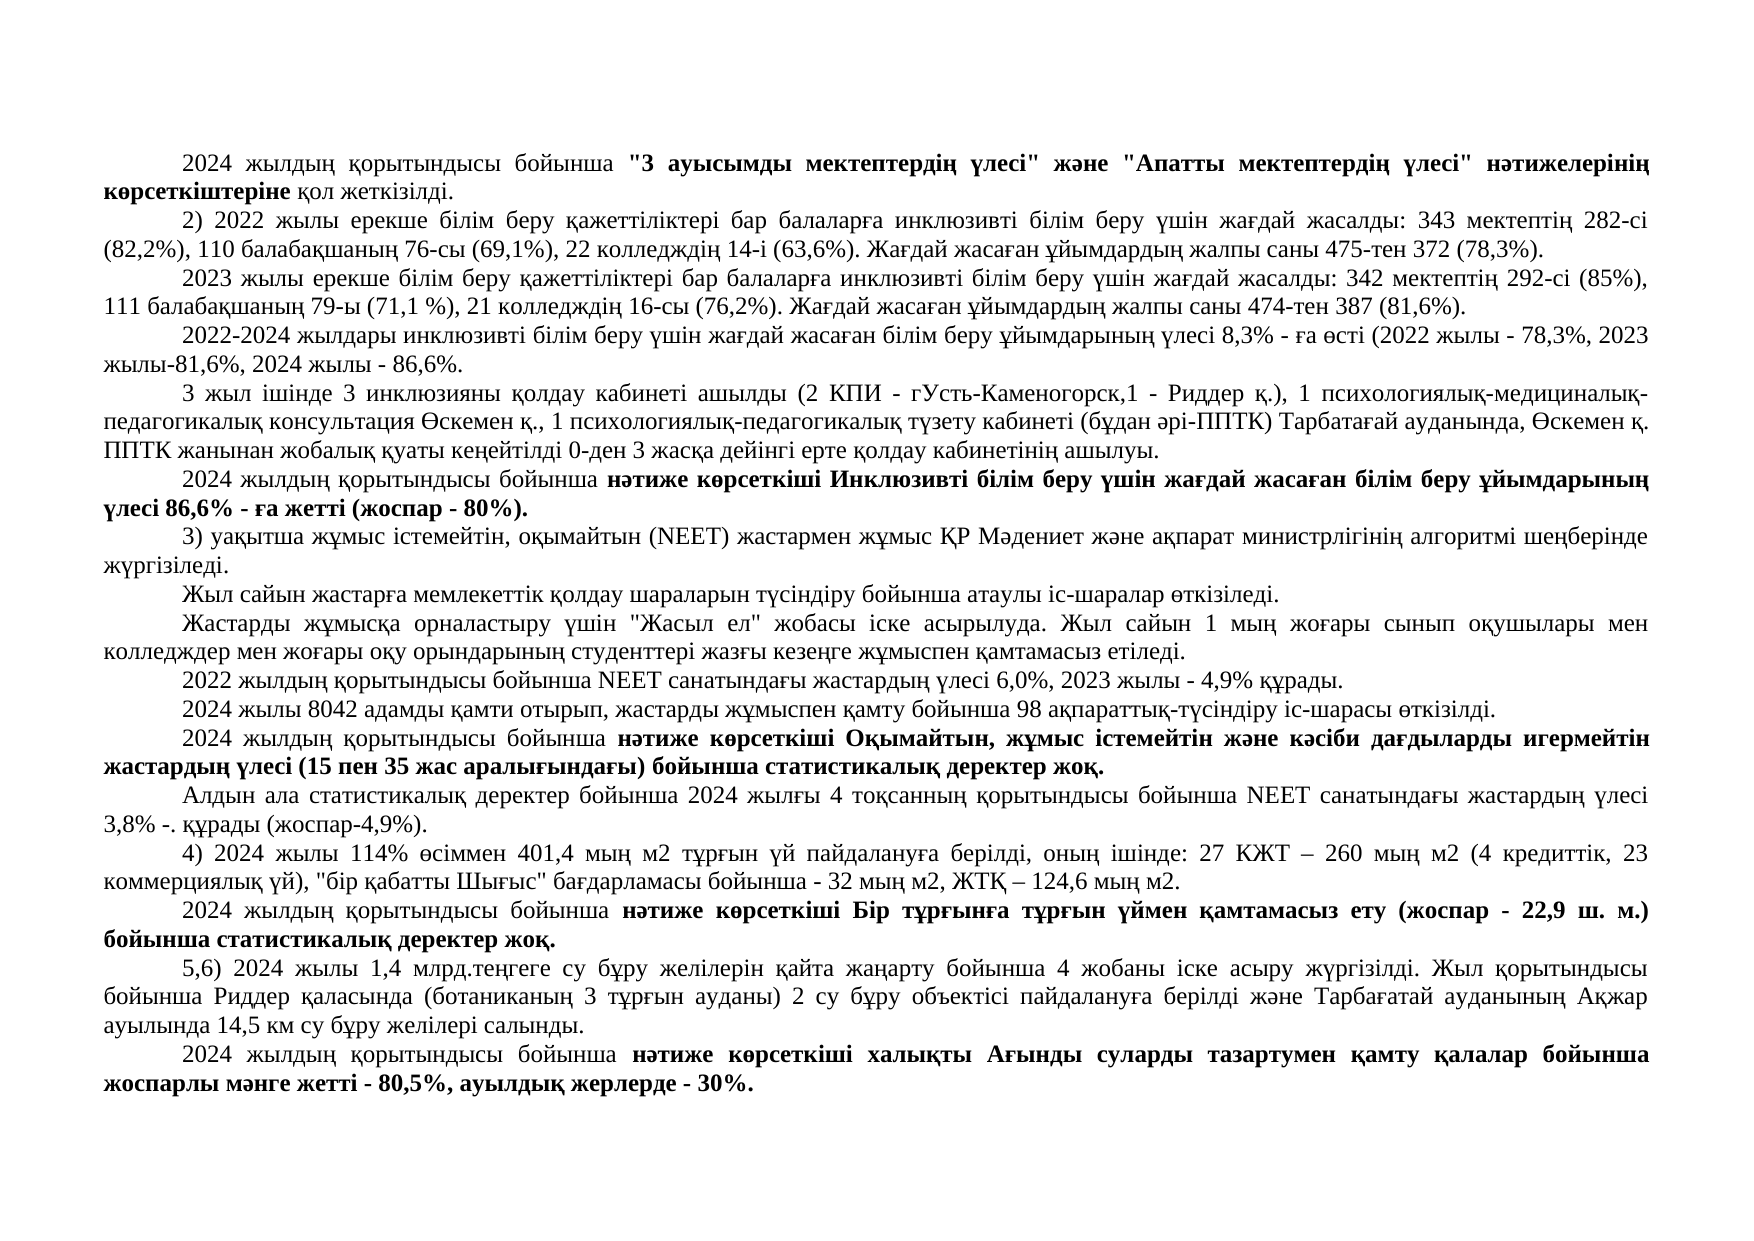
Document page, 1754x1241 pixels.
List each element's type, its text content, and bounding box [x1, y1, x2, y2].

text 3) уақытша жұмыс істемейтін, оқымайтын (NEET) жастармен жұмыс ҚР Мәдениет және ақпарат министрлігінің алгоритмі шеңберінде жүргізіледі. [103, 521, 1651, 579]
text 4) 2024 жылы 114% өсіммен 401,4 мың м2 тұрғын үй пайдалануға берілді, оның ішінде: 27 КЖТ – 260 мың м2 (4 кредиттік, 23 коммерциялық үй), "бір қабатты Шығыс" бағдарламасы бойынша - 32 мың м2, ЖТҚ – 124,6 мың м2. [103, 838, 1651, 895]
text 2024 жылдың қорытындысы бойынша "3 ауысымды мектептердің үлесі" және "Апатты мектептердің үлесі" нәтижелерінің көрсеткіштеріне қол жеткізілді. [103, 148, 1651, 205]
text 2022 жылдың қорытындысы бойынша NEET санатындағы жастардың үлесі 6,0%, 2023 жылы - 4,9% құрады. [103, 665, 1651, 694]
text 2024 жылдың қорытындысы бойынша нәтиже көрсеткіші Оқымайтын, жұмыс істемейтін және кәсіби дағдыларды игермейтін жастардың үлесі (15 пен 35 жас аралығындағы) бойынша статистикалық деректер жоқ. [103, 723, 1651, 780]
text 2024 жылдың қорытындысы бойынша нәтиже көрсеткіші халықты Ағынды суларды тазартумен қамту қалалар бойынша жоспарлы мәнге жетті - 80,5%, ауылдық жерлерде - 30%. [103, 1039, 1651, 1096]
text 3 жыл ішінде 3 инклюзияны қолдау кабинеті ашылды (2 КПИ - гУсть-Каменогорск,1 - Риддер қ.), 1 психологиялық-медициналық-педагогикалық консультация Өскемен қ., 1 психологиялық-педагогикалық түзету кабинеті (бұдан әрі-ППТК) Тарбатағай ауданында, Өскемен қ. ППТК жанынан жобалық қуаты кеңейтілді 0-ден 3 жасқа дейінгі ерте қолдау кабинетінің ашылуы. [103, 378, 1651, 464]
text 2) 2022 жылы ерекше білім беру қажеттіліктері бар балаларға инклюзивті білім беру үшін жағдай жасалды: 343 мектептің 282-сі (82,2%), 110 балабақшаның 76-сы (69,1%), 22 колледждің 14-і (63,6%). Жағдай жасаған ұйымдардың жалпы саны 475-тен 372 (78,3%). [103, 205, 1651, 263]
text Жастарды жұмысқа орналастыру үшін "Жасыл ел" жобасы іске асырылуда. Жыл сайын 1 мың жоғары сынып оқушылары мен колледждер мен жоғары оқу орындарының студенттері жазғы кезеңге жұмыспен қамтамасыз етіледі. [103, 608, 1651, 665]
text 5,6) 2024 жылы 1,4 млрд.теңгеге су бұру желілерін қайта жаңарту бойынша 4 жобаны іске асыру жүргізілді. Жыл қорытындысы бойынша Риддер қаласында (ботаниканың 3 тұрғын ауданы) 2 су бұру объектісі пайдалануға берілді және Тарбағатай ауданының Ақжар ауылында 14,5 км су бұру желілері салынды. [103, 953, 1651, 1039]
text 2024 жылы 8042 адамды қамти отырып, жастарды жұмыспен қамту бойынша 98 ақпараттық-түсіндіру іс-шарасы өткізілді. [103, 694, 1651, 723]
text Жыл сайын жастарға мемлекеттік қолдау шараларын түсіндіру бойынша атаулы іс-шаралар өткізіледі. [103, 579, 1651, 608]
text 2022-2024 жылдары инклюзивті білім беру үшін жағдай жасаған білім беру ұйымдарының үлесі 8,3% - ға өсті (2022 жылы - 78,3%, 2023 жылы-81,6%, 2024 жылы - 86,6%. [103, 320, 1651, 378]
text 2023 жылы ерекше білім беру қажеттіліктері бар балаларға инклюзивті білім беру үшін жағдай жасалды: 342 мектептің 292-сі (85%), 111 балабақшаның 79-ы (71,1 %), 21 колледждің 16-сы (76,2%). Жағдай жасаған ұйымдардың жалпы саны 474-тен 387 (81,6%). [103, 263, 1651, 320]
text 2024 жылдың қорытындысы бойынша нәтиже көрсеткіші Инклюзивті білім беру үшін жағдай жасаған білім беру ұйымдарының үлесі 86,6% - ға жетті (жоспар - 80%). [103, 464, 1651, 521]
text Алдын ала статистикалық деректер бойынша 2024 жылғы 4 тоқсанның қорытындысы бойынша NEET санатындағы жастардың үлесі 3,8% -. құрады (жоспар-4,9%). [103, 780, 1651, 838]
text 2024 жылдың қорытындысы бойынша нәтиже көрсеткіші Бір тұрғынға тұрғын үймен қамтамасыз ету (жоспар - 22,9 ш. м.) бойынша статистикалық деректер жоқ. [103, 895, 1651, 953]
